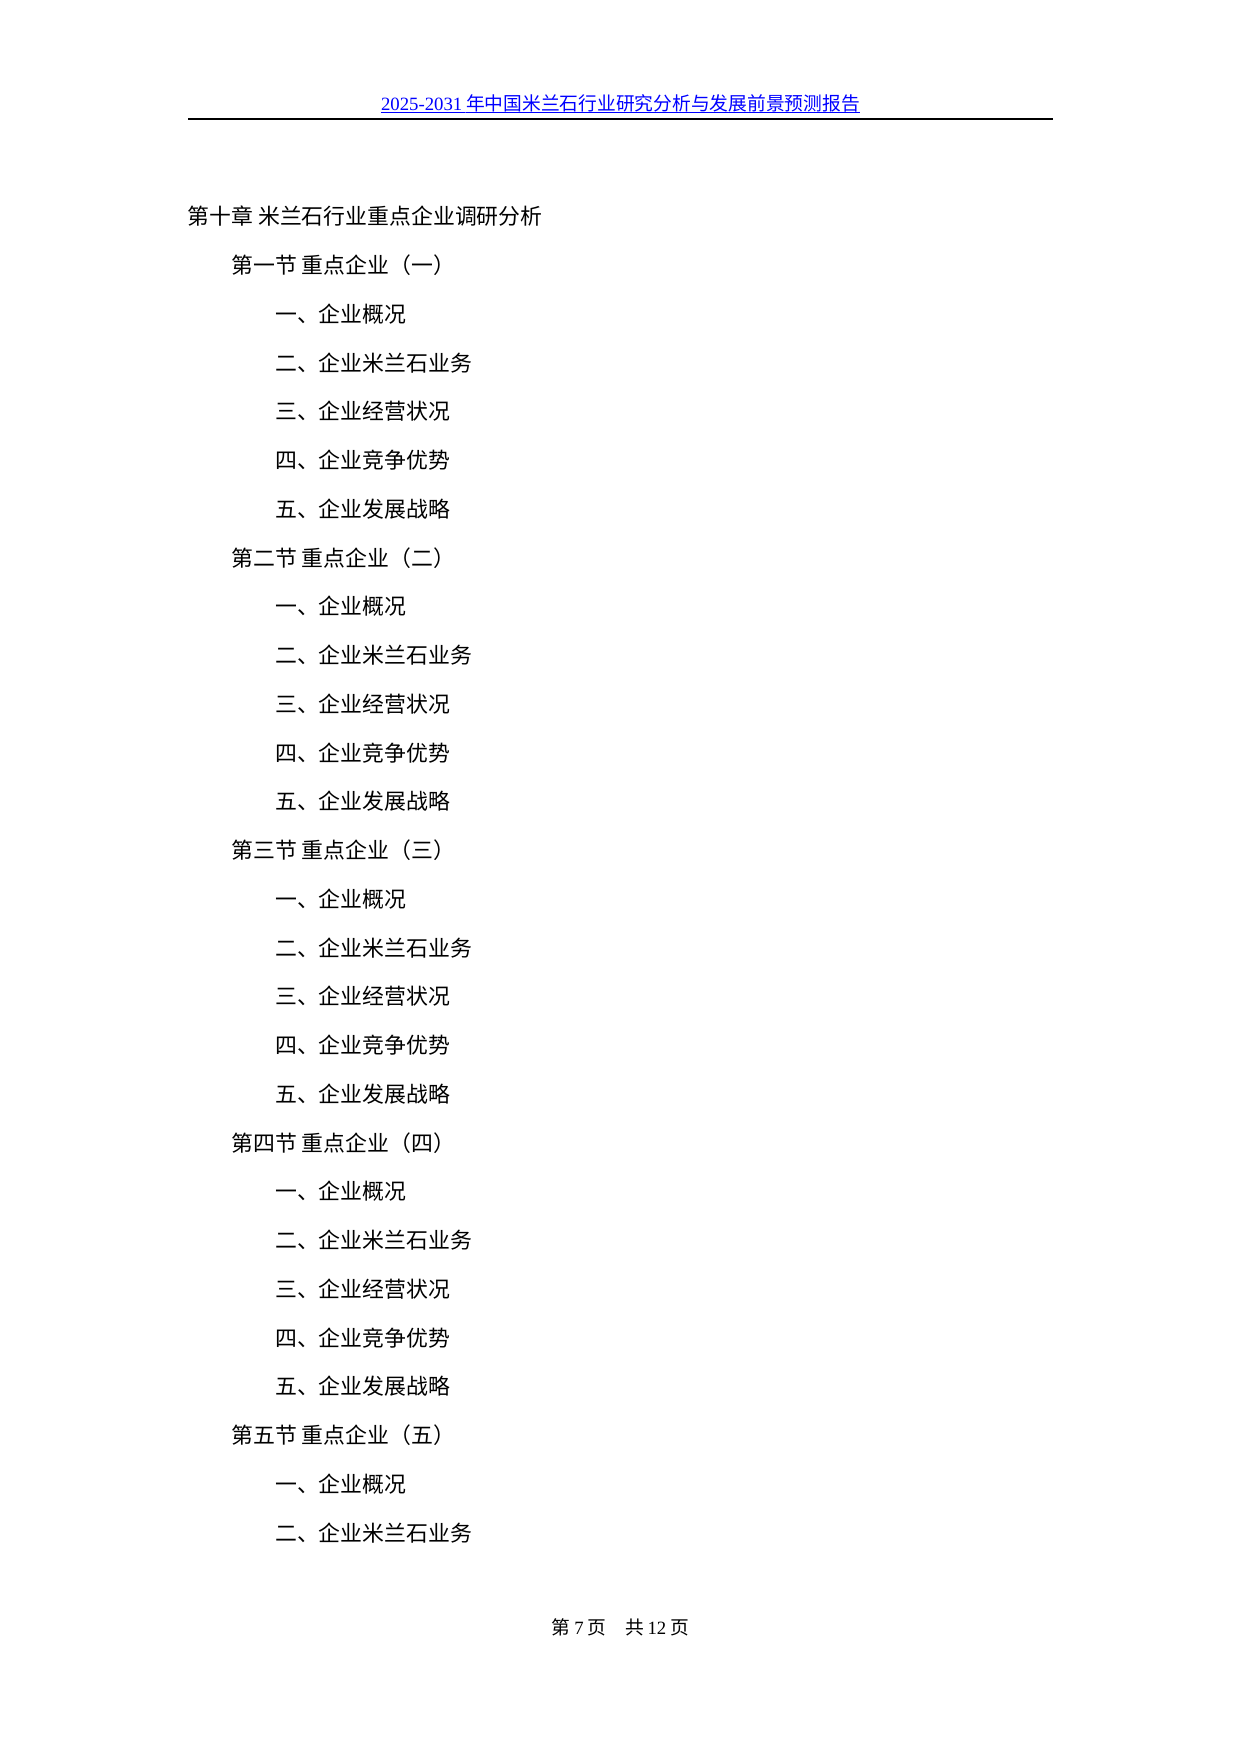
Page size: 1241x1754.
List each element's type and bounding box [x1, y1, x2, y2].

text [187, 150, 1053, 1548]
